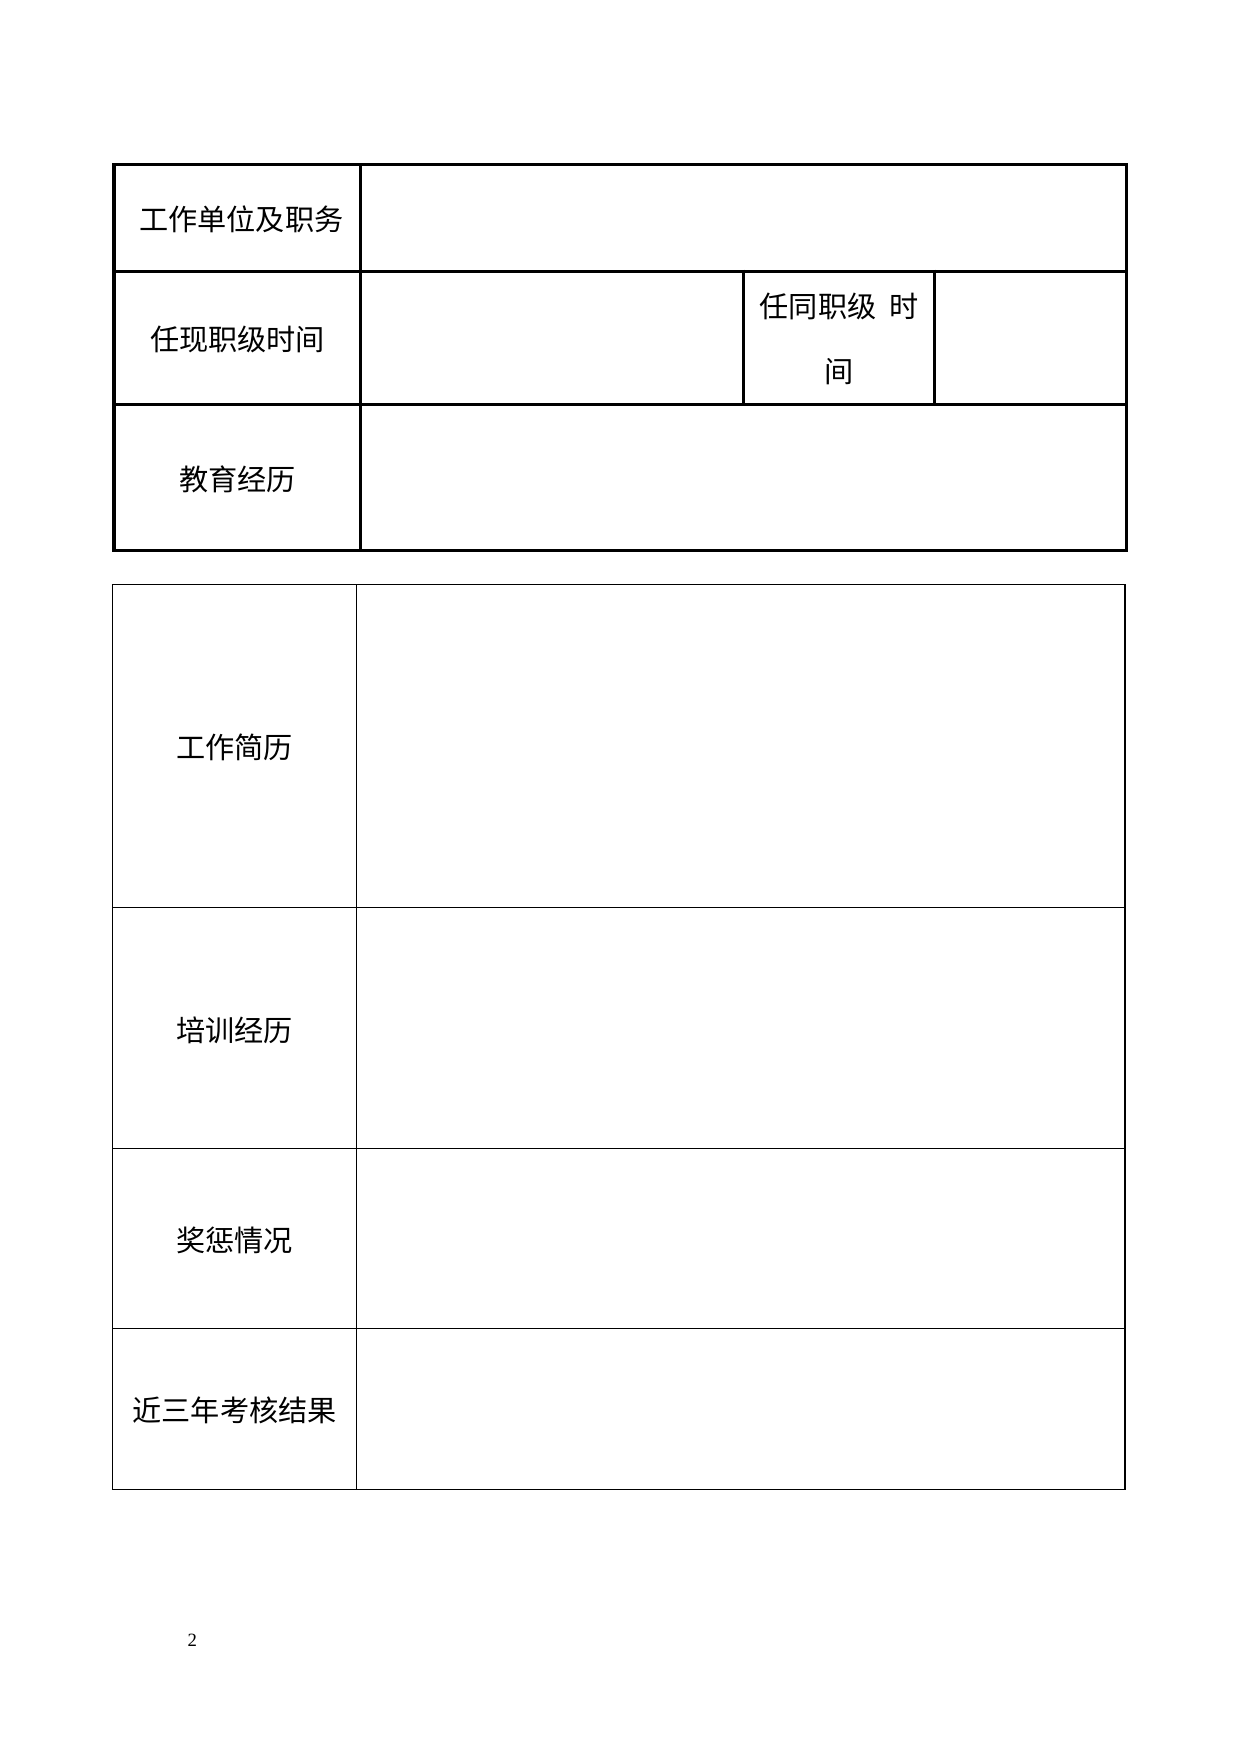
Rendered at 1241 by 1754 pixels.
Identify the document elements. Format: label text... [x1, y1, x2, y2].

table_cell [362, 273, 742, 403]
table_header [357, 585, 1124, 907]
table_cell 教育经历 [116, 406, 359, 549]
table_cell 奖惩情况 [113, 1149, 356, 1328]
table_cell 任同职级 时间 [745, 273, 933, 403]
table_cell [362, 406, 1125, 549]
table_cell 近三年考核结果 [113, 1329, 356, 1489]
table_header 工作简历 [113, 585, 356, 907]
table_cell 培训经历 [113, 908, 356, 1148]
table_cell [936, 273, 1125, 403]
table_cell [357, 908, 1124, 1148]
table_cell 任现职级时间 [116, 273, 359, 403]
table_cell [357, 1329, 1124, 1489]
table_cell [362, 166, 1125, 269]
table_cell 工作单位及职务 [116, 166, 359, 269]
table_cell [357, 1149, 1124, 1328]
